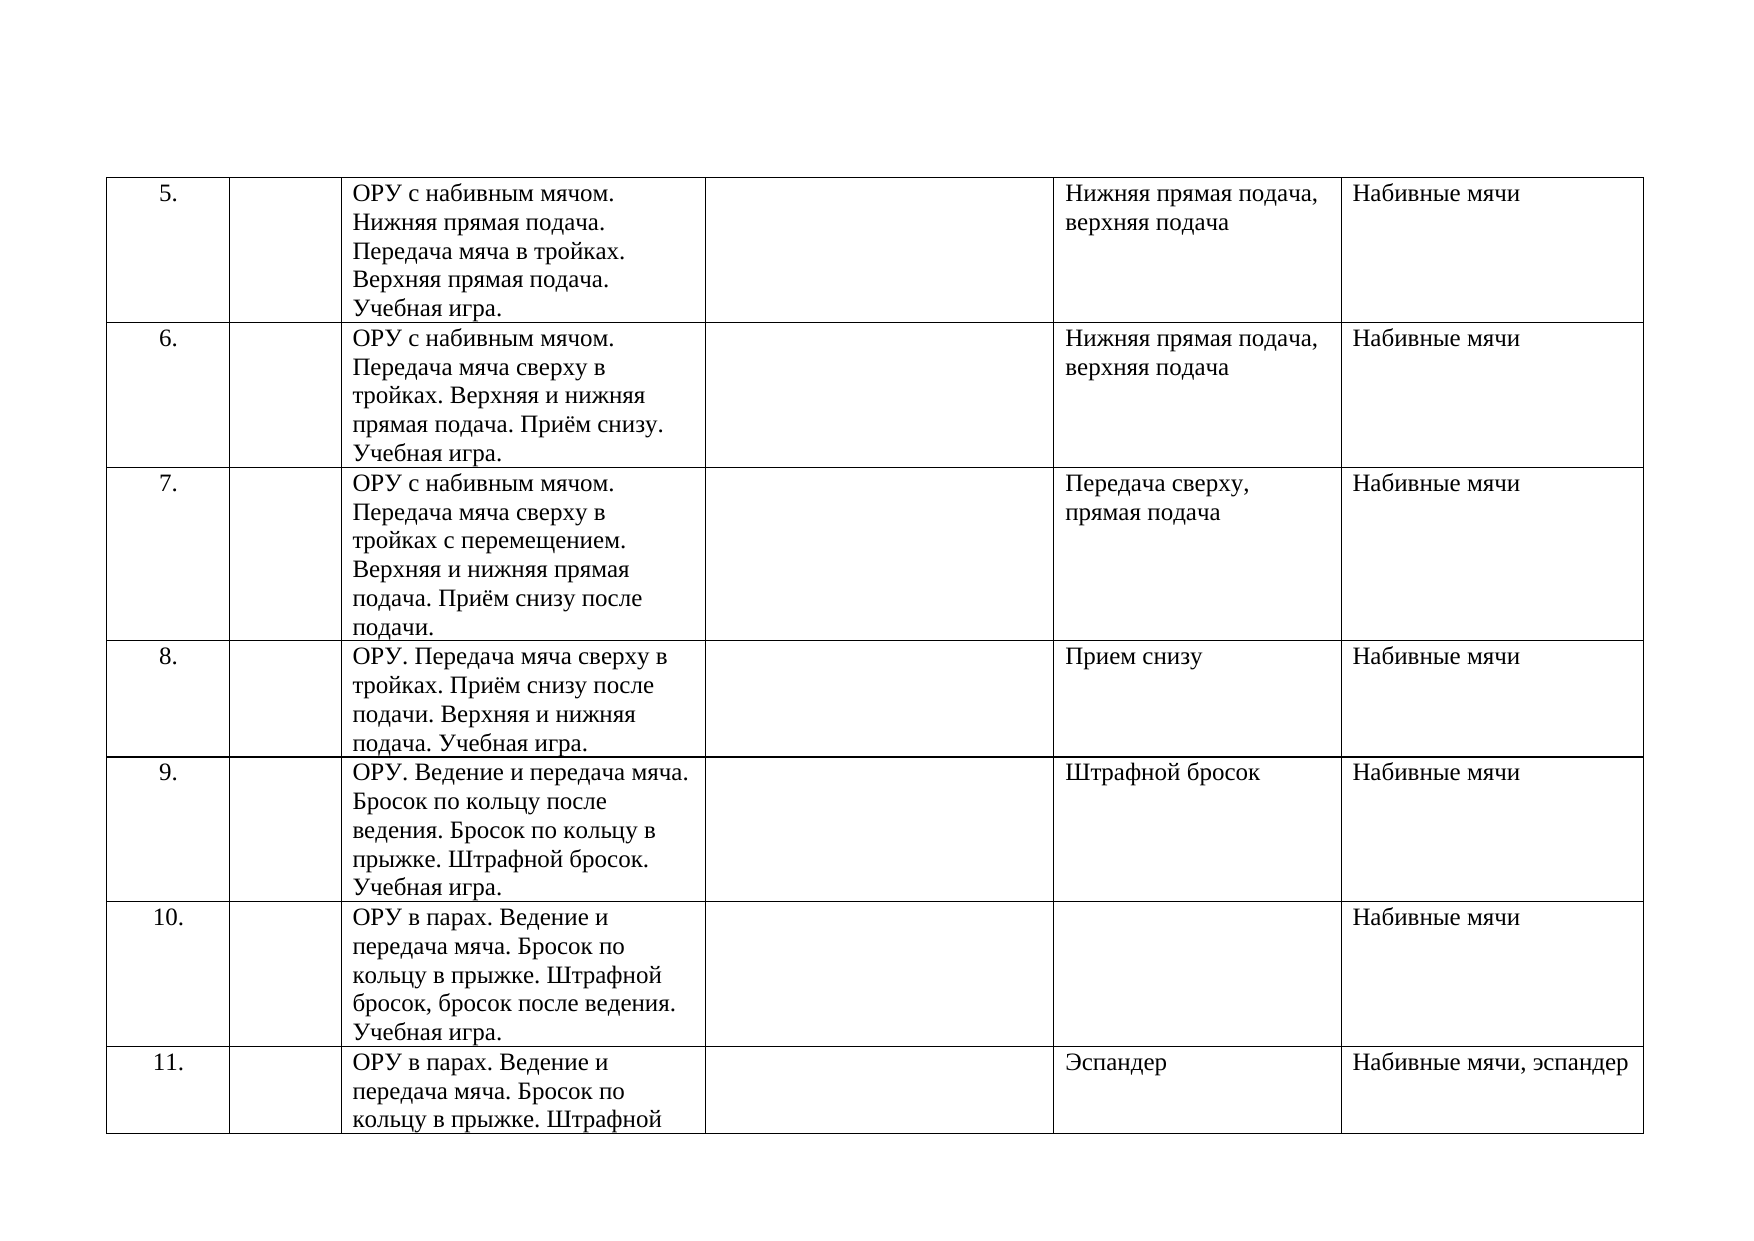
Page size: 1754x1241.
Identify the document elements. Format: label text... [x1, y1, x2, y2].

table_cell Набивные мячи [1342, 178, 1643, 322]
table_cell ОРУ с набивным мячом. Нижняя прямая подача. Передача мяча в тройках. Верхняя прямая подача. Учебная игра. [342, 178, 705, 322]
table_cell 10. [107, 902, 229, 1046]
table_cell [230, 323, 341, 467]
table_cell [706, 641, 1053, 756]
table_cell 9. [107, 758, 229, 901]
table_cell Нижняя прямая подача, верхняя подача [1054, 178, 1341, 322]
table_cell [706, 902, 1053, 1046]
table_cell Передача сверху, прямая подача [1054, 468, 1341, 640]
table_cell Эспандер [1054, 1047, 1341, 1133]
table_cell Набивные мячи [1342, 468, 1643, 640]
table_cell 11. [107, 1047, 229, 1133]
table_cell [706, 758, 1053, 901]
table_cell Набивные мячи [1342, 902, 1643, 1046]
table_cell Набивные мячи [1342, 641, 1643, 756]
table_cell ОРУ с набивным мячом. Передача мяча сверху в тройках с перемещением. Верхняя и нижняя прямая подача. Приём снизу после подачи. [342, 468, 705, 640]
table_cell Прием снизу [1054, 641, 1341, 756]
table_cell [230, 758, 341, 901]
table_cell 5. [107, 178, 229, 322]
table_cell [706, 468, 1053, 640]
table_cell [706, 323, 1053, 467]
table_cell ОРУ. Передача мяча сверху в тройках. Приём снизу после подачи. Верхняя и нижняя подача. Учебная игра. [342, 641, 705, 756]
table_cell ОРУ в парах. Ведение и передача мяча. Бросок по кольцу в прыжке. Штрафной бросок, бросок после ведения. Учебная игра. [342, 902, 705, 1046]
table_cell [706, 1047, 1053, 1133]
table_cell 8. [107, 641, 229, 756]
table_cell Нижняя прямая подача, верхняя подача [1054, 323, 1341, 467]
table_cell Набивные мячи [1342, 758, 1643, 901]
table_cell [230, 1047, 341, 1133]
table_cell 6. [107, 323, 229, 467]
table_cell [230, 178, 341, 322]
table_cell Штрафной бросок [1054, 758, 1341, 901]
table_cell [230, 902, 341, 1046]
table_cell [342, 1047, 705, 1133]
table_cell 7. [107, 468, 229, 640]
table_cell [230, 468, 341, 640]
table_cell ОРУ. Ведение и передача мяча. Бросок по кольцу после ведения. Бросок по кольцу в прыжке. Штрафной бросок. Учебная игра. [342, 758, 705, 901]
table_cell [1342, 1047, 1643, 1133]
table_cell [706, 178, 1053, 322]
table_cell Набивные мячи [1342, 323, 1643, 467]
table_cell [230, 641, 341, 756]
table_cell [1054, 902, 1341, 1046]
table_cell ОРУ с набивным мячом. Передача мяча сверху в тройках. Верхняя и нижняя прямая подача. Приём снизу. Учебная игра. [342, 323, 705, 467]
